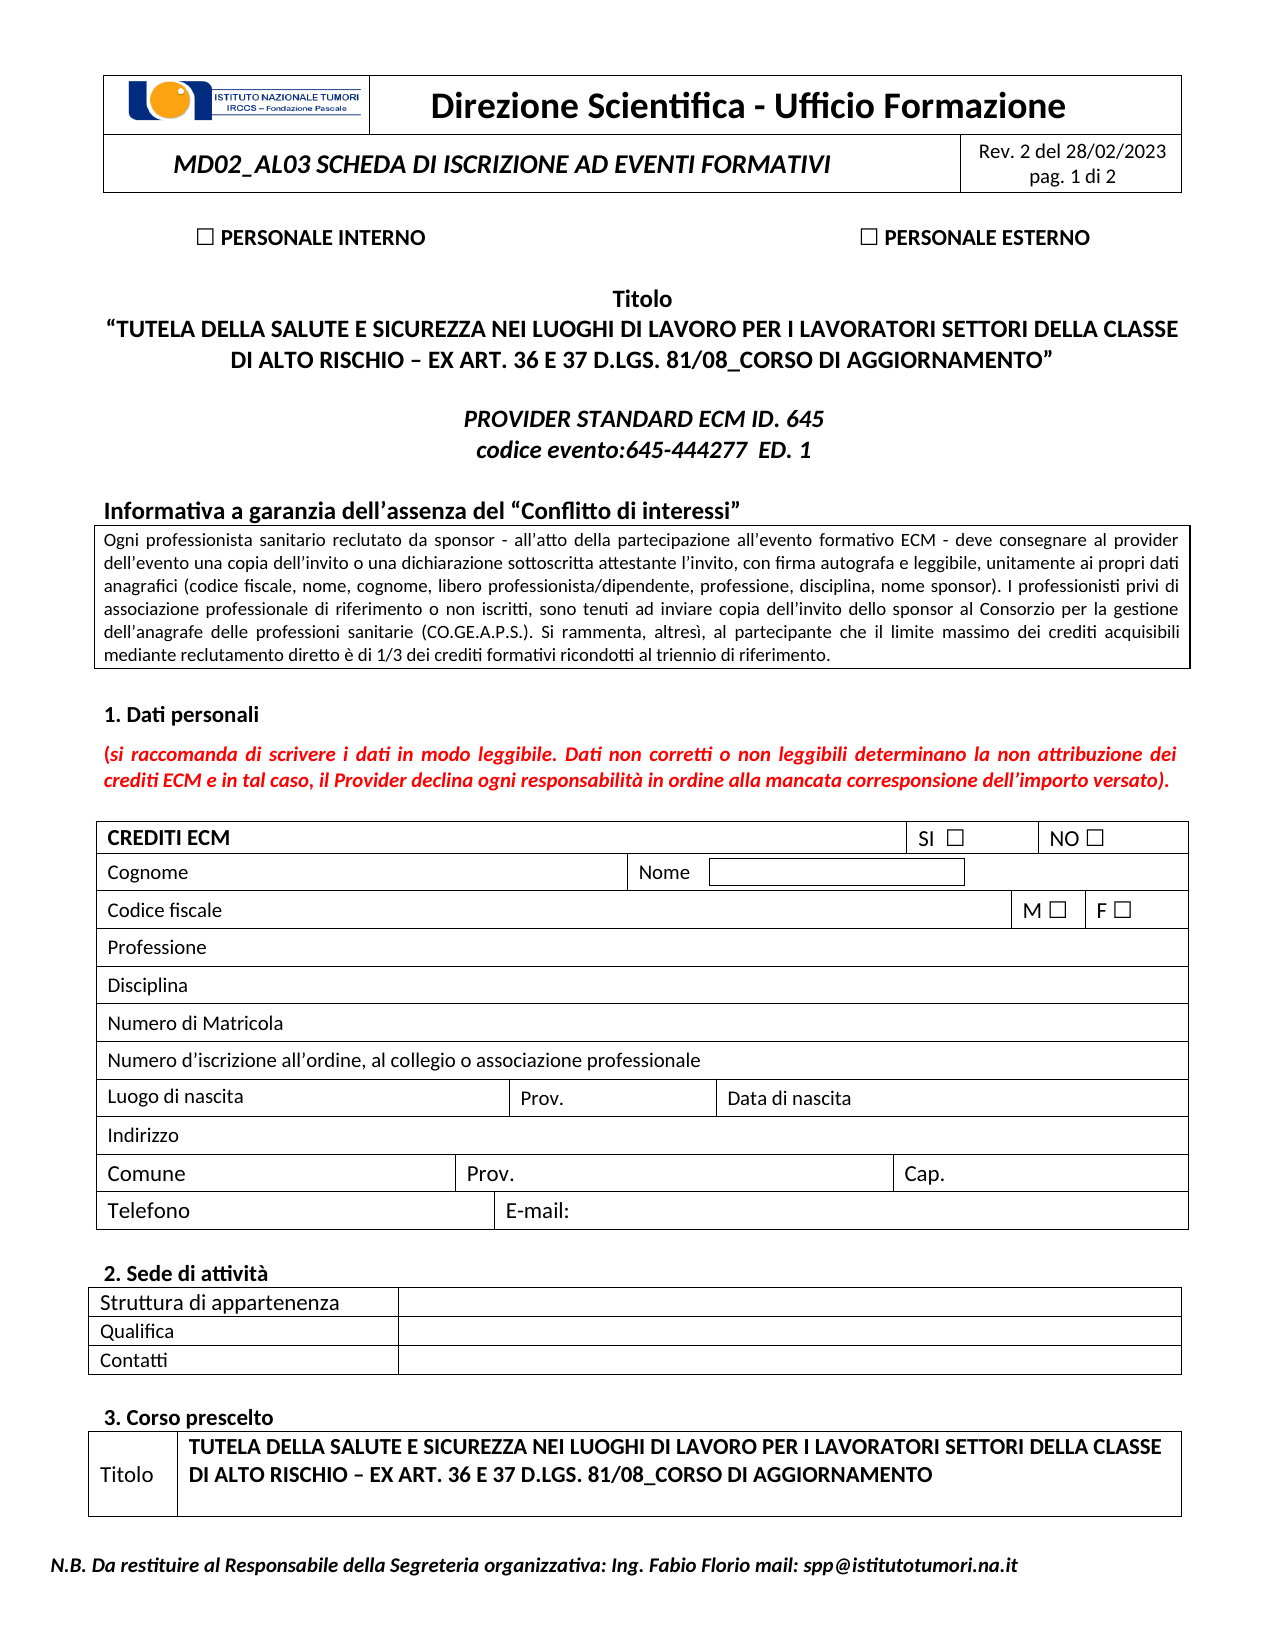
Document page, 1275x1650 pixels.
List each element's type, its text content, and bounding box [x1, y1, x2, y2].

table_cell [399, 1346, 1181, 1374]
text Titolo [103, 283, 1181, 313]
table_header SI ☐ [907, 822, 1038, 853]
table_cell Data di nascita [717, 1080, 1188, 1116]
text (si raccomanda di scrivere i dati in modo leggibile. Dati non corretti o non leggibili determinano la non attribuzione dei crediti ECM e in tal caso, il Provider declina ogni responsabilità in ordine alla mancata corresponsione dell’importo versato). [103, 742, 1181, 792]
table_cell Professione [97, 929, 1188, 966]
picture [128, 80, 369, 121]
table_header NO ☐ [1039, 822, 1188, 853]
table_cell Telefono [97, 1192, 494, 1229]
table_cell Cognome [97, 854, 627, 890]
table_header [399, 1288, 1181, 1316]
table_cell Numero di Matricola [97, 1004, 1188, 1041]
table_header Titolo [89, 1432, 177, 1516]
text PROVIDER STANDARD ECM ID. 645 [103, 403, 1181, 434]
table_cell Codice fiscale [97, 891, 1011, 928]
text 1. Dati personali [103, 700, 1181, 728]
table_cell [399, 1317, 1181, 1345]
table_cell M ☐ [1012, 891, 1085, 928]
text Ogni professionista sanitario reclutato da sponsor - all’atto della partecipazione all’evento formativo ECM - deve consegnare al provider dell’evento una copia dell’invito o una dichiarazione sottoscritta attestante l’invito, con firma autografa e leggibile, unitamente ai propri dati anagrafici (codice fiscale, nome, cognome, libero professionista/dipendente, professione, disciplina, nome sponsor). I professionisti privi di associazione professionale di riferimento o non iscritti, sono tenuti ad inviare copia dell’invito dello sponsor al Consorzio per la gestione dell’anagrafe delle professioni sanitarie (CO.GE.A.P.S.). Si rammenta, altresì, al partecipante che il limite massimo dei crediti acquisibili mediante reclutamento diretto è di 1/3 dei crediti formativi ricondotti al triennio di riferimento. [95, 526, 1189, 668]
table_cell Prov. [456, 1155, 893, 1191]
table_header CREDITI ECM [97, 822, 906, 853]
table_cell Disciplina [97, 967, 1188, 1003]
text “TUTELA DELLA SALUTE E SICUREZZA NEI LUOGHI DI LAVORO PER I LAVORATORI SETTORI DELLA CLASSE DI ALTO RISCHIO – EX ART. 36 E 37 D.LGS. 81/08_CORSO DI AGGIORNAMENTO” [103, 313, 1181, 374]
table_cell F ☐ [1086, 891, 1188, 928]
table_cell Indirizzo [97, 1117, 1188, 1154]
table_cell Cap. [894, 1155, 1188, 1191]
table_cell E-mail: [495, 1192, 1188, 1229]
table_cell Numero d’iscrizione all’ordine, al collegio o associazione professionale [97, 1042, 1188, 1078]
table_header Struttura di appartenenza [89, 1288, 398, 1316]
table_cell Nome [628, 854, 1188, 890]
table_cell Luogo di nascita [97, 1080, 509, 1116]
text Informativa a garanzia dell’assenza del “Conflitto di interessi” [103, 495, 1181, 525]
table_header TUTELA DELLA SALUTE E SICUREZZA NEI LUOGHI DI LAVORO PER I LAVORATORI SETTORI DELLA CLASSE DI ALTO RISCHIO – EX ART. 36 E 37 D.LGS. 81/08_CORSO DI AGGIORNAMENTO [178, 1432, 1181, 1516]
table_cell Prov. [510, 1080, 716, 1116]
text codice evento:645-444277 ED. 1 [103, 434, 1181, 464]
table_cell Qualifica [89, 1317, 398, 1345]
table_cell Comune [97, 1155, 455, 1191]
table_cell Contatti [89, 1346, 398, 1374]
text ☐ PERSONALE INTERNO ☐ PERSONALE ESTERNO [103, 221, 1181, 252]
text 3. Corso prescelto [103, 1403, 1181, 1431]
text 2. Sede di attività [103, 1259, 1181, 1287]
